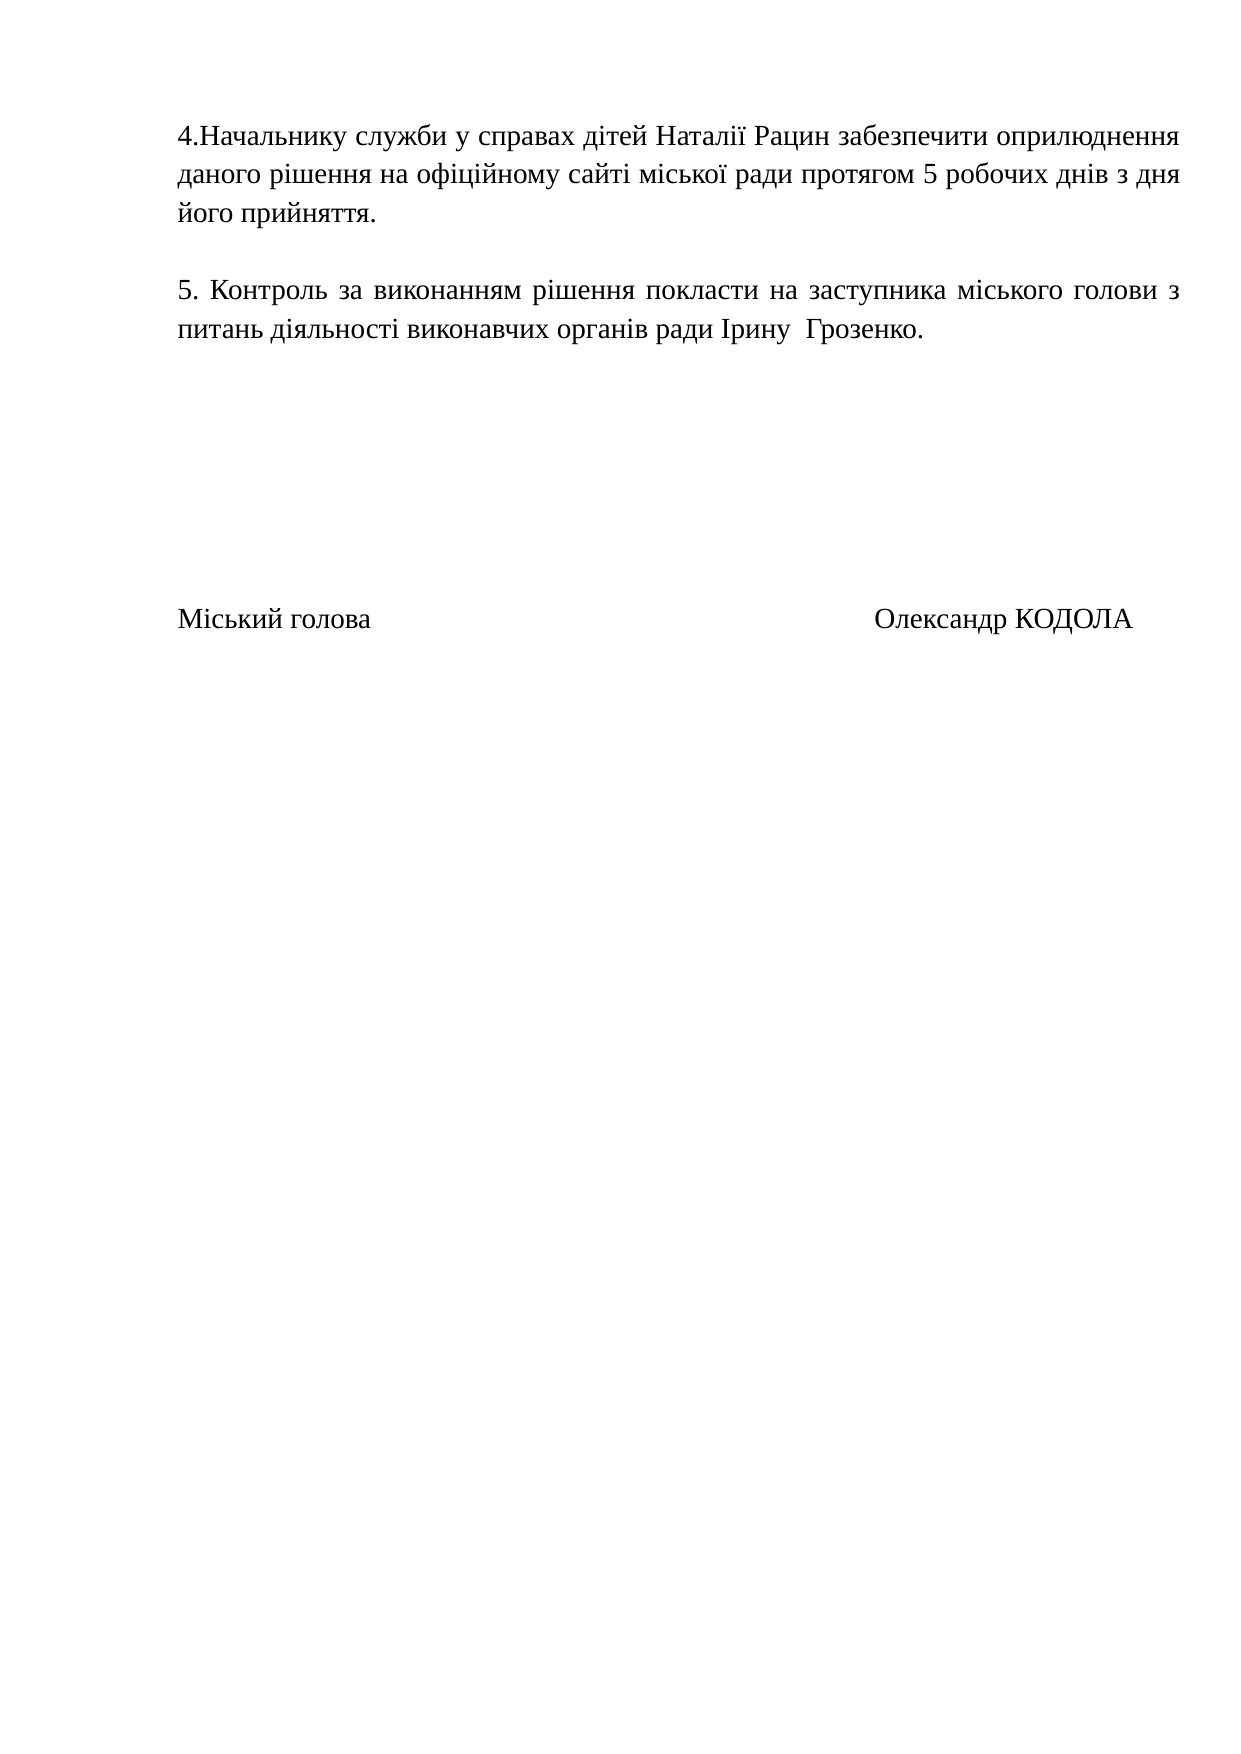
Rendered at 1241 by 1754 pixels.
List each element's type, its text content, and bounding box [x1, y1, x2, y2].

text Міський голова Олександр КОДОЛА [177, 601, 1181, 635]
list 5. Контроль за виконанням рішення покласти на заступника міського голови з питань діяльності виконавчих органів ради Ірину Грозенко. [177, 272, 1181, 344]
list 4.Начальнику служби у справах дітей Наталії Рацин забезпечити оприлюднення даного рішення на офіційному сайті міської ради протягом 5 робочих днів з дня його прийняття. [177, 118, 1181, 229]
